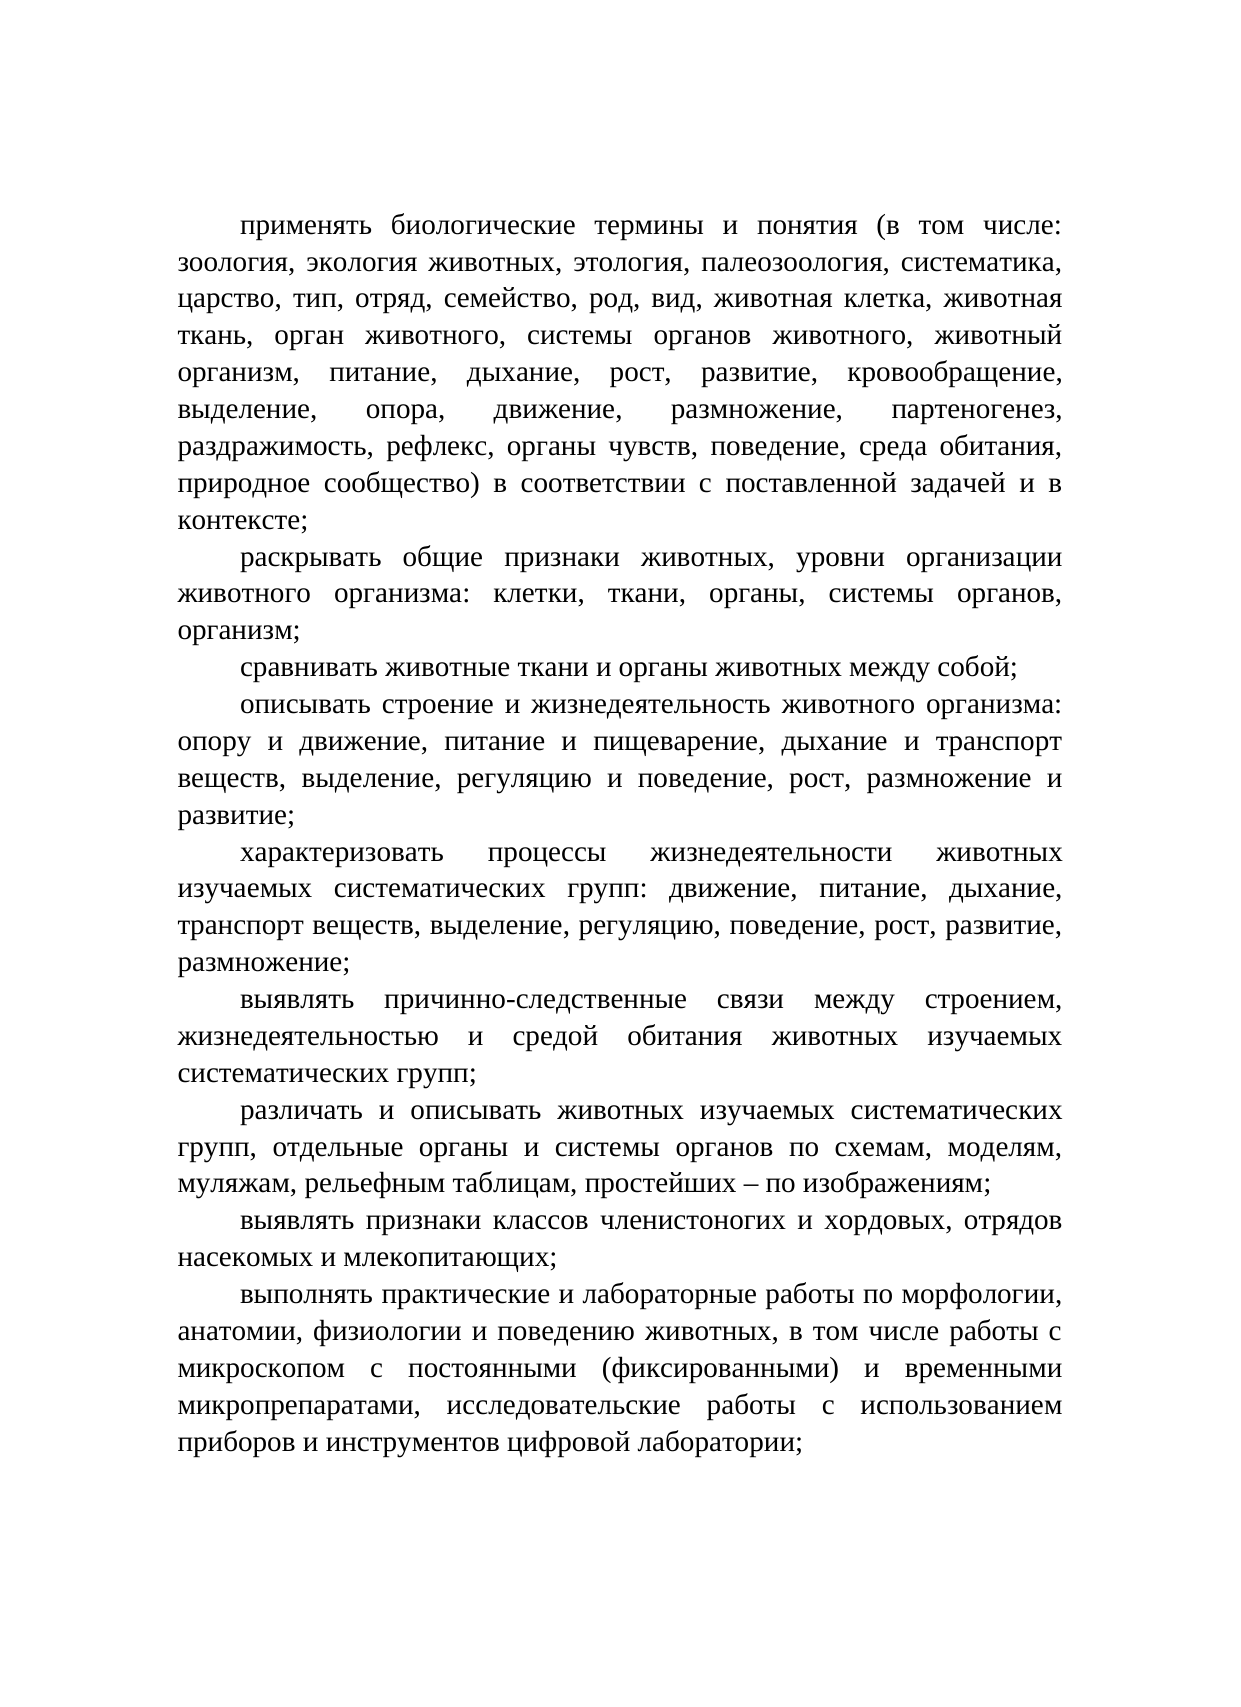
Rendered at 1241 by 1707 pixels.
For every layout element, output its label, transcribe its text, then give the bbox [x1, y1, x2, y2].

text характеризовать процессы жизнедеятельности животных изучаемых систематических групп: движение, питание, дыхание, транспорт веществ, выделение, регуляцию, поведение, рост, развитие, размножение; [177, 834, 1063, 978]
text сравнивать животные ткани и органы животных между собой; [177, 649, 1063, 683]
text выявлять причинно-следственные связи между строением, жизнедеятельностью и средой обитания животных изучаемых систематических групп; [177, 981, 1063, 1088]
text раскрывать общие признаки животных, уровни организации животного организма: клетки, ткани, органы, системы органов, организм; [177, 539, 1063, 646]
text описывать строение и жизнедеятельность животного организма: опору и движение, питание и пищеварение, дыхание и транспорт веществ, выделение, регуляцию и поведение, рост, размножение и развитие; [177, 686, 1063, 830]
text выявлять признаки классов членистоногих и хордовых, отрядов насекомых и млекопитающих; [177, 1202, 1063, 1273]
text различать и описывать животных изучаемых систематических групп, отдельные органы и системы органов по схемам, моделям, муляжам, рельефным таблицам, простейших – по изображениям; [177, 1092, 1063, 1199]
text применять биологические термины и понятия (в том числе: зоология, экология животных, этология, палеозоология, систематика, царство, тип, отряд, семейство, род, вид, животная клетка, животная ткань, орган животного, системы органов животного, животный организм, питание, дыхание, рост, развитие, кровообращение, выделение, опора, движение, размножение, партеногенез, раздражимость, рефлекс, органы чувств, поведение, среда обитания, природное сообщество) в соответствии с поставленной задачей и в контексте; [177, 207, 1063, 535]
text выполнять практические и лабораторные работы по морфологии, анатомии, физиологии и поведению животных, в том числе работы с микроскопом с постоянными (фиксированными) и временными микропрепаратами, исследовательские работы с использованием приборов и инструментов цифровой лаборатории; [177, 1276, 1063, 1457]
